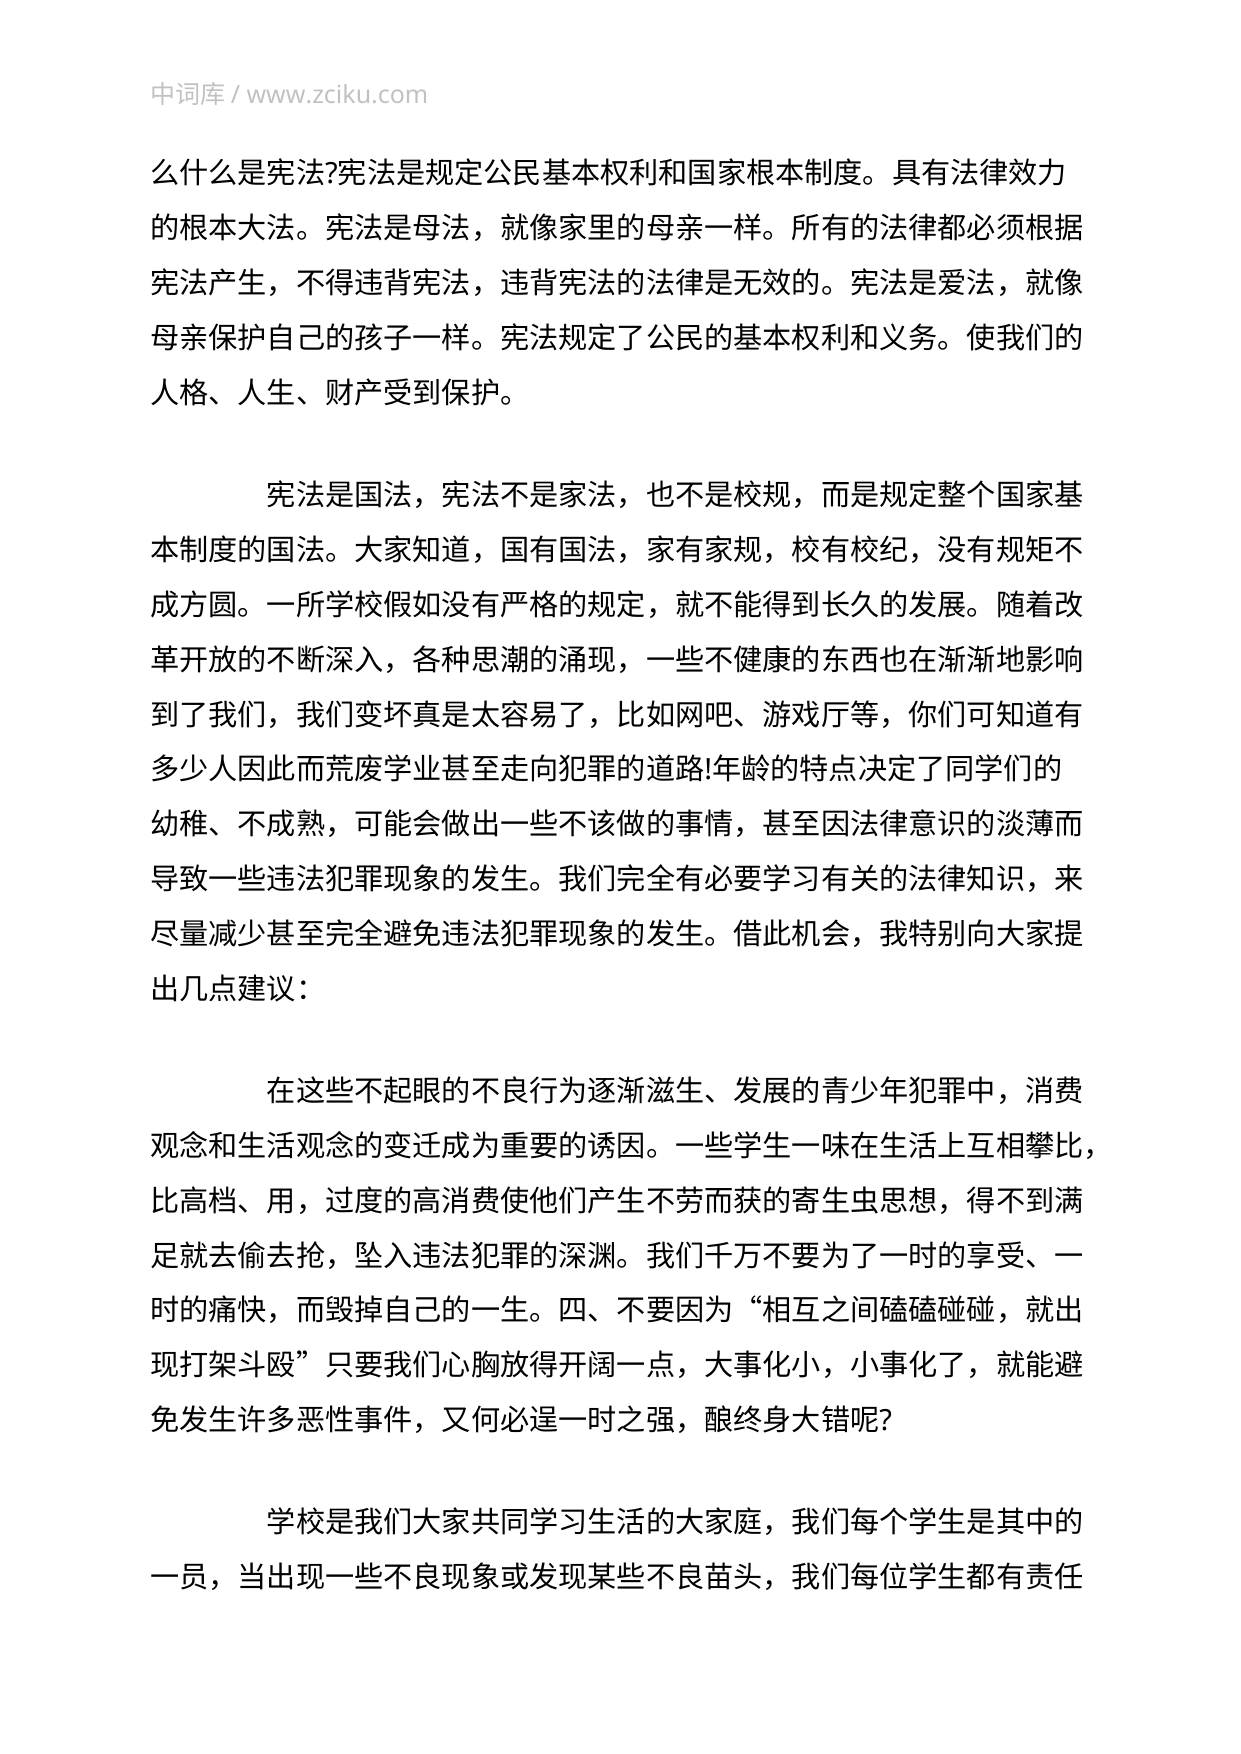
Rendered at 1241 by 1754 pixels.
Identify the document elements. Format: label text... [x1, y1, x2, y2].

text 宪法是国法，宪法不是家法，也不是校规，而是规定整个国家基本制度的国法。大家知道，国有国法，家有家规，校有校纪，没有规矩不成方圆。一所学校假如没有严格的规定，就不能得到长久的发展。随着改革开放的不断深入，各种思潮的涌现，一些不健康的东西也在渐渐地影响到了我们，我们变坏真是太容易了，比如网吧、游戏厅等，你们可知道有多少人因此而荒废学业甚至走向犯罪的道路!年龄的特点决定了同学们的幼稚、不成熟，可能会做出一些不该做的事情，甚至因法律意识的淡薄而导致一些违法犯罪现象的发生。我们完全有必要学习有关的法律知识，来尽量减少甚至完全避免违法犯罪现象的发生。借此机会，我特别向大家提出几点建议： [150, 471, 1090, 1008]
text 在这些不起眼的不良行为逐渐滋生、发展的青少年犯罪中，消费观念和生活观念的变迁成为重要的诱因。一些学生一味在生活上互相攀比，比高档、用，过度的高消费使他们产生不劳而获的寄生虫思想，得不到满足就去偷去抢，坠入违法犯罪的深渊。我们千万不要为了一时的享受、一时的痛快，而毁掉自己的一生。四、不要因为“相互之间磕磕碰碰，就出现打架斗殴”只要我们心胸放得开阔一点，大事化小，小事化了，就能避免发生许多恶性事件，又何必逞一时之强，酿终身大错呢? [150, 1067, 1090, 1439]
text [150, 150, 1090, 412]
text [150, 1499, 1090, 1596]
